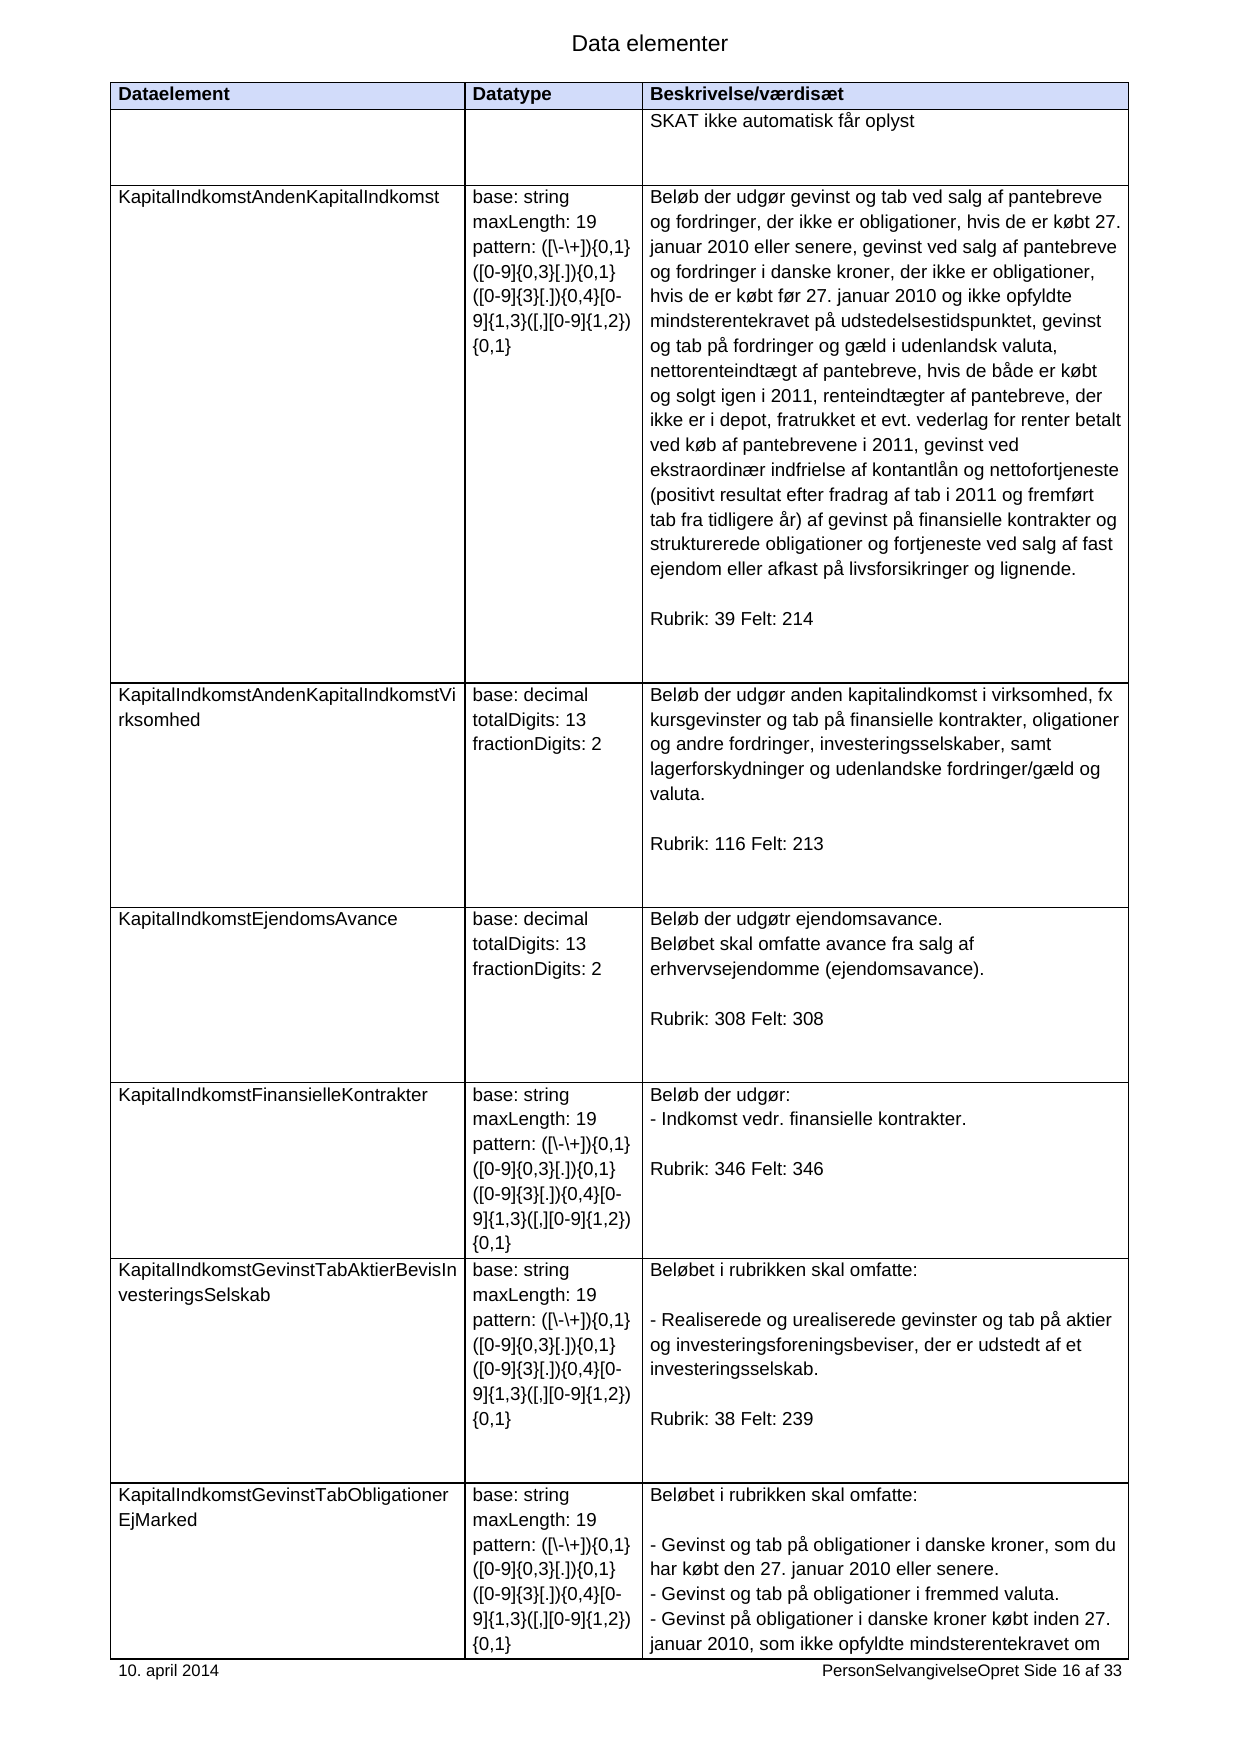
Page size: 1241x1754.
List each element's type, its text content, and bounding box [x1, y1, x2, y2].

table_cell Beløb der udgøtr ejendomsavance. Beløbet skal omfatte avance fra salg af erhvervsejendomme (ejendomsavance). Rubrik: 308 Felt: 308 [643, 908, 1128, 1082]
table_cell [111, 110, 464, 184]
table_cell base: decimal totalDigits: 13 fractionDigits: 2 [466, 908, 642, 1082]
table_header Beskrivelse/værdisæt [643, 83, 1128, 109]
table_cell Beløb der udgør anden kapitalindkomst i virksomhed, fx kursgevinster og tab på finansielle kontrakter, oligationer og andre fordringer, investeringsselskaber, samt lagerforskydninger og udenlandske fordringer/gæld og valuta. Rubrik: 116 Felt: 213 [643, 684, 1128, 907]
table_cell base: string maxLength: 19 pattern: ([\-\+]){0,1}([0-9]{0,3}[.]){0,1}([0-9]{3}[.]){0,4}[0-9]{1,3}([,][0-9]{1,2}){0,1} [466, 186, 642, 682]
table_cell base: string maxLength: 19 pattern: ([\-\+]){0,1}([0-9]{0,3}[.]){0,1}([0-9]{3}[.]){0,4}[0-9]{1,3}([,][0-9]{1,2}){0,1} [466, 1259, 642, 1482]
table_cell KapitalIndkomstFinansielleKontrakter [111, 1083, 464, 1257]
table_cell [111, 1484, 464, 1658]
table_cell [643, 110, 1128, 184]
table_cell base: decimal totalDigits: 13 fractionDigits: 2 [466, 684, 642, 907]
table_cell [466, 110, 642, 184]
table_cell Beløb der udgør gevinst og tab ved salg af pantebreve og fordringer, der ikke er obligationer, hvis de er købt 27. januar 2010 eller senere, gevinst ved salg af pantebreve og fordringer i danske kroner, der ikke er obligationer, hvis de er købt før 27. januar 2010 og ikke opfyldte mindsterentekravet på udstedelsestidspunktet, gevinst og tab på fordringer og gæld i udenlandsk valuta, nettorenteindtægt af pantebreve, hvis de både er købt og solgt igen i 2011, renteindtægter af pantebreve, der ikke er i depot, fratrukket et evt. vederlag for renter betalt ved køb af pantebrevene i 2011, gevinst ved ekstraordinær indfrielse af kontantlån og nettofortjeneste (positivt resultat efter fradrag af tab i 2011 og fremført tab fra tidligere år) af gevinst på finansielle kontrakter og strukturerede obligationer og fortjeneste ved salg af fast ejendom eller afkast på livsforsikringer og lignende. Rubrik: 39 Felt: 214 [643, 186, 1128, 682]
table_cell base: string maxLength: 19 pattern: ([\-\+]){0,1}([0-9]{0,3}[.]){0,1}([0-9]{3}[.]){0,4}[0-9]{1,3}([,][0-9]{1,2}){0,1} [466, 1083, 642, 1257]
table_header Dataelement [111, 83, 464, 109]
table_cell Beløbet i rubrikken skal omfatte: - Realiserede og urealiserede gevinster og tab på aktier og investeringsforeningsbeviser, der er udstedt af et investeringsselskab. Rubrik: 38 Felt: 239 [643, 1259, 1128, 1482]
table_cell KapitalIndkomstEjendomsAvance [111, 908, 464, 1082]
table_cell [466, 1484, 642, 1658]
table_cell KapitalIndkomstAndenKapitalIndkomstVirksomhed [111, 684, 464, 907]
table_cell KapitalIndkomstGevinstTabAktierBevisInvesteringsSelskab [111, 1259, 464, 1482]
table_header Datatype [466, 83, 642, 109]
table_cell Beløb der udgør: - Indkomst vedr. finansielle kontrakter. Rubrik: 346 Felt: 346 [643, 1083, 1128, 1257]
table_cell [643, 1484, 1128, 1658]
table_cell KapitalIndkomstAndenKapitalIndkomst [111, 186, 464, 682]
